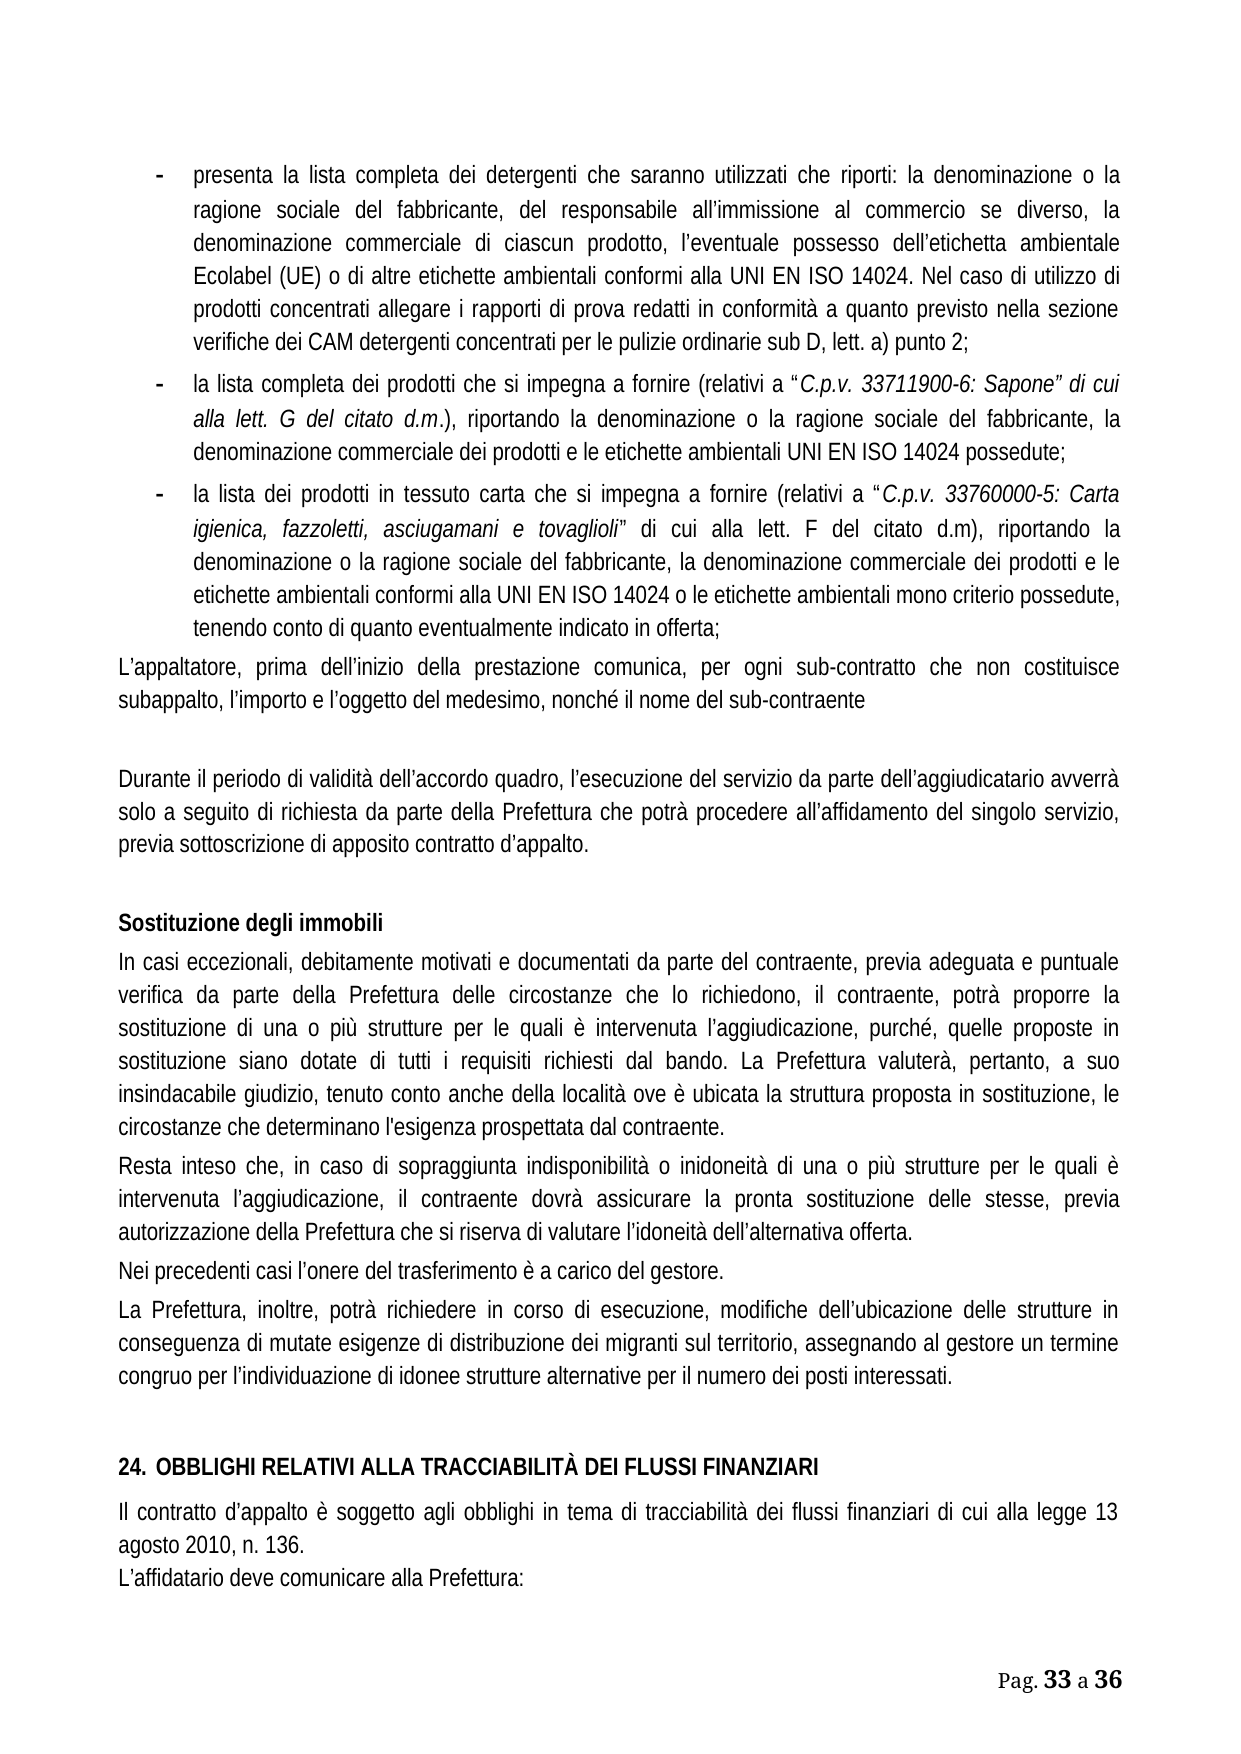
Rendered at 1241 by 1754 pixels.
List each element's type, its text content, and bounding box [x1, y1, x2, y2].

text L’appaltatore, prima dell’inizio della prestazione comunica, per ogni sub-contratto che non costituisce subappalto, l’importo e l’oggetto del medesimo, nonché il nome del sub-contraente [118, 652, 1122, 714]
text Sostituzione degli immobili [118, 908, 1122, 936]
text La Prefettura, inoltre, potrà richiedere in corso di esecuzione, modifiche dell’ubicazione delle strutture in conseguenza di mutate esigenze di distribuzione dei migranti sul territorio, assegnando al gestore un termine congruo per l’individuazione di idonee strutture alternative per il numero dei posti interessati. [118, 1295, 1122, 1389]
subtitle OBBLIGHI RELATIVI ALLA TRACCIABILITÀ DEI FLUSSI FINANZIARI [118, 1452, 1122, 1481]
text Durante il periodo di validità dell’accordo quadro, l’esecuzione del servizio da parte dell’aggiudicatario avverrà solo a seguito di richiesta da parte della Prefettura che potrà procedere all’affidamento del singolo servizio, previa sottoscrizione di apposito contratto d’appalto. [118, 764, 1122, 858]
list la lista dei prodotti in tessuto carta che si impegna a fornire (relativi a “C.p.v. 33760000-5: Carta igienica, fazzoletti, asciugamani e tovaglioli” di cui alla lett. F del citato d.m), riportando la denominazione o la ragione sociale del fabbricante, la denominazione commerciale dei prodotti e le etichette ambientali conformi alla UNI EN ISO 14024 o le etichette ambientali mono criterio possedute, tenendo conto di quanto eventualmente indicato in offerta; [156, 476, 1122, 642]
text Resta inteso che, in caso di sopraggiunta indisponibilità o inidoneità di una o più strutture per le quali è intervenuta l’aggiudicazione, il contraente dovrà assicurare la pronta sostituzione delle stesse, previa autorizzazione della Prefettura che si riserva di valutare l’idoneità dell’alternativa offerta. [118, 1151, 1122, 1245]
text In casi eccezionali, debitamente motivati e documentati da parte del contraente, previa adeguata e puntuale verifica da parte della Prefettura delle circostanze che lo richiedono, il contraente, potrà proporre la sostituzione di una o più strutture per le quali è intervenuta l’aggiudicazione, purché, quelle proposte in sostituzione siano dotate di tutti i requisiti richiesti dal bando. La Prefettura valuterà, pertanto, a suo insindacabile giudizio, tenuto conto anche della località ove è ubicata la struttura proposta in sostituzione, le circostanze che determinano l'esigenza prospettata dal contraente. [118, 947, 1122, 1140]
text Nei precedenti casi l’onere del trasferimento è a carico del gestore. [118, 1256, 1122, 1284]
list la lista completa dei prodotti che si impegna a fornire (relativi a “C.p.v. 33711900-6: Sapone” di cui alla lett. G del citato d.m.), riportando la denominazione o la ragione sociale del fabbricante, la denominazione commerciale dei prodotti e le etichette ambientali UNI EN ISO 14024 possedute; [156, 366, 1122, 466]
text Il contratto d’appalto è soggetto agli obblighi in tema di tracciabilità dei flussi finanziari di cui alla legge 13 agosto 2010, n. 136. [118, 1497, 1122, 1559]
list presenta la lista completa dei detergenti che saranno utilizzati che riporti: la denominazione o la ragione sociale del fabbricante, del responsabile all’immissione al commercio se diverso, la denominazione commerciale di ciascun prodotto, l’eventuale possesso dell’etichetta ambientale Ecolabel (UE) o di altre etichette ambientali conformi alla UNI EN ISO 14024. Nel caso di utilizzo di prodotti concentrati allegare i rapporti di prova redatti in conformità a quanto previsto nella sezione verifiche dei CAM detergenti concentrati per le pulizie ordinarie sub D, lett. a) punto 2; [156, 157, 1122, 355]
text L’affidatario deve comunicare alla Prefettura: [118, 1563, 1122, 1592]
